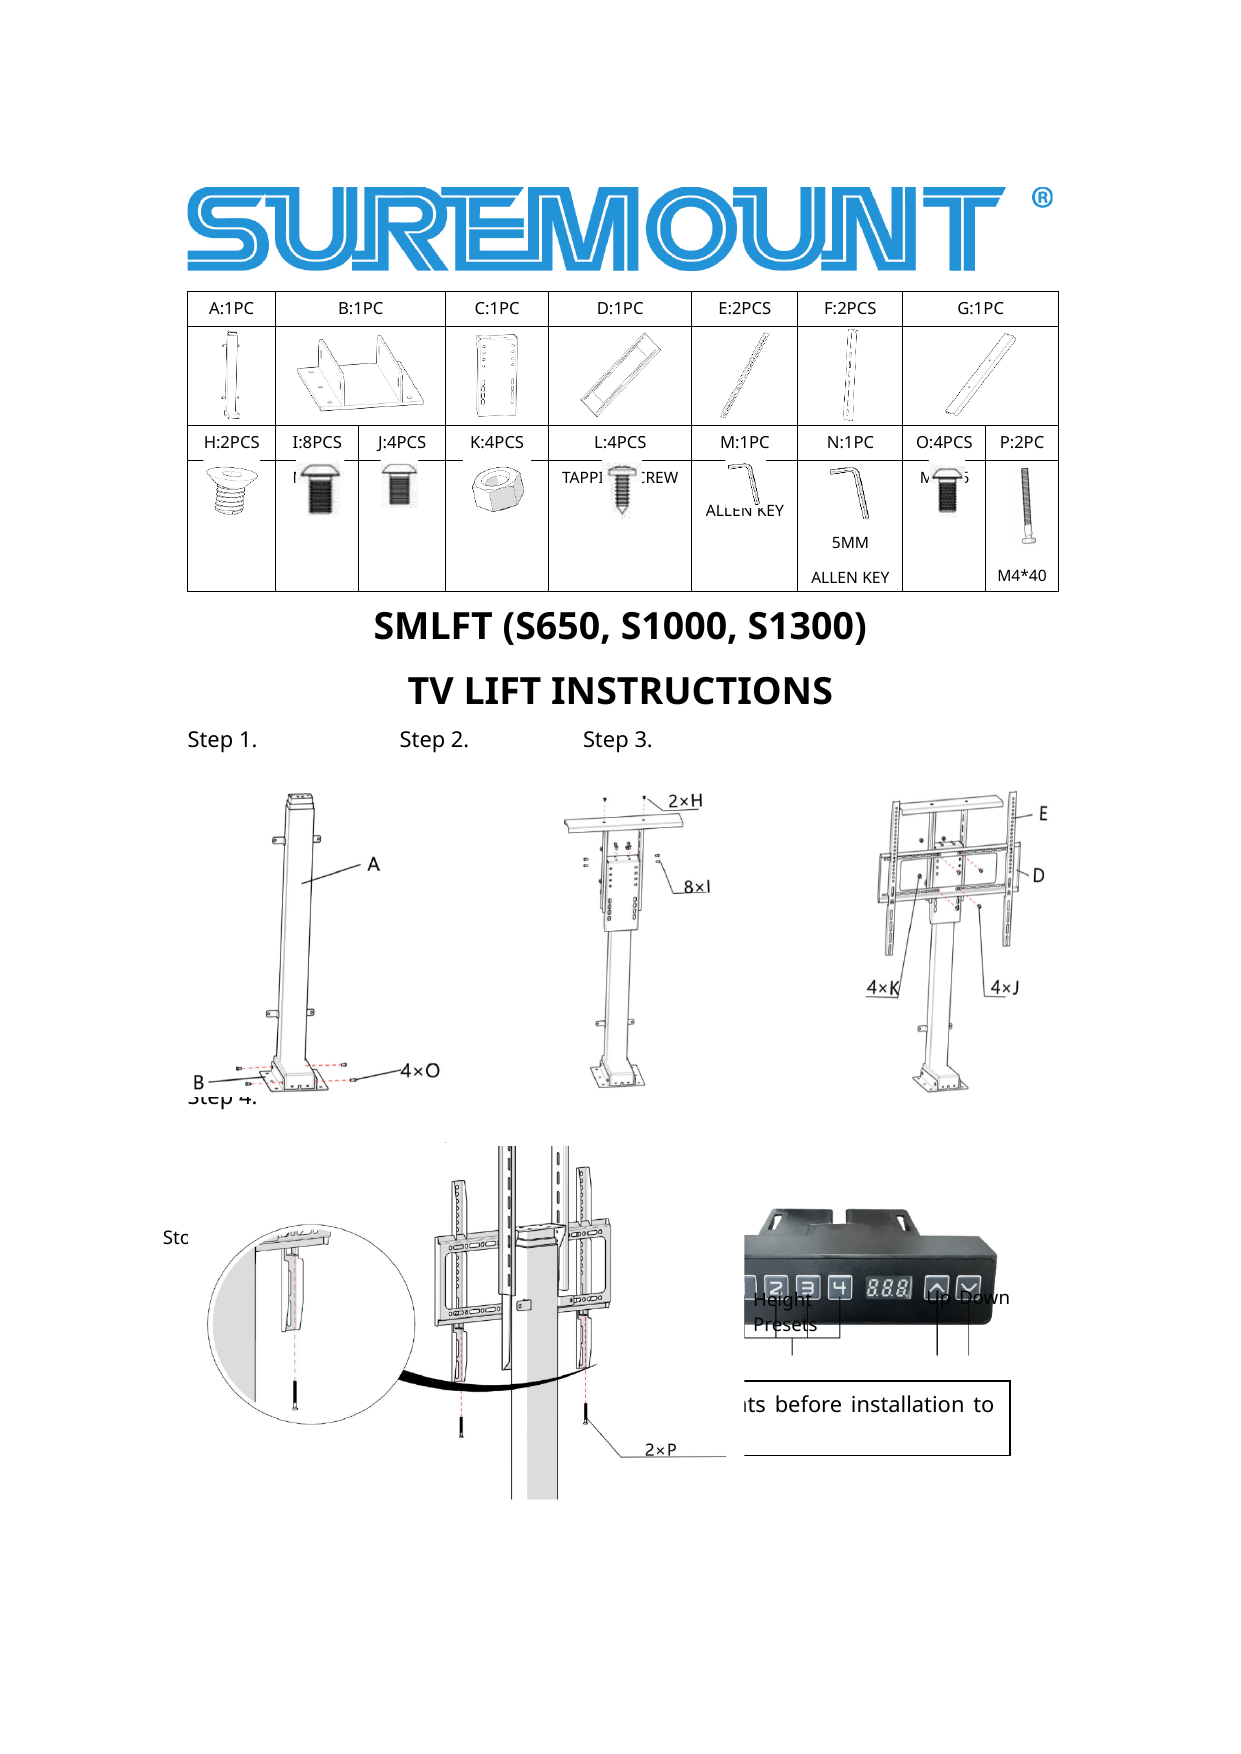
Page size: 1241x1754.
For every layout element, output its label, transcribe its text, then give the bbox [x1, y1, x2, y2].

table_cell P:2PC [986, 426, 1058, 460]
table_cell N:1PC [798, 426, 902, 460]
table_cell [549, 327, 691, 425]
table_header B:1PC [276, 292, 445, 326]
table_cell M4*40 [986, 461, 1058, 591]
picture [832, 327, 868, 422]
text Step 1. Step 2. Step 3. [187, 722, 1053, 755]
table_cell L:4PCS [549, 426, 691, 460]
table_header E:2PCS [692, 292, 797, 326]
text SMLFT (S650, S1000, S1300) [187, 592, 1053, 657]
table_header D:1PC [549, 292, 691, 326]
text Step 4. [187, 1080, 1053, 1112]
picture [601, 460, 642, 519]
picture [941, 327, 1020, 422]
table_header G:1PC [903, 292, 1058, 326]
picture [928, 460, 966, 519]
table_cell O:4PCS [903, 426, 985, 460]
picture [380, 460, 419, 508]
table_cell [188, 327, 275, 425]
table_cell M6*16 [903, 461, 985, 591]
picture [553, 787, 719, 1097]
table_cell M6*12 [276, 461, 358, 591]
picture [574, 327, 666, 422]
table_cell H:2PCS [188, 426, 275, 460]
text TV LIFT INSTRUCTIONS [187, 657, 1053, 722]
picture [203, 460, 261, 519]
table_cell [903, 327, 1058, 425]
picture [287, 327, 435, 422]
picture [115, 1143, 1012, 1521]
picture [850, 787, 1071, 1097]
table_header F:2PCS [798, 292, 902, 326]
picture [295, 460, 345, 519]
picture [470, 327, 524, 422]
picture [717, 327, 772, 422]
table_cell I:8PCS [276, 426, 358, 460]
table_cell [692, 327, 797, 425]
table_cell M6 [188, 461, 275, 591]
table_header A:1PC [188, 292, 275, 326]
picture [725, 460, 767, 508]
picture [187, 787, 443, 1097]
picture [207, 327, 256, 422]
table_cell M:1PC [692, 426, 797, 460]
table_cell 5MM ALLEN KEY [798, 461, 902, 591]
table_cell K:4PCS [446, 426, 548, 460]
table_cell M8 [359, 461, 445, 591]
table_cell J:4PCS [359, 426, 445, 460]
table_cell [276, 327, 445, 425]
table_cell M8 NUT [446, 461, 548, 591]
table_cell 4MM ALLEN KEY [692, 461, 797, 591]
picture [463, 460, 532, 519]
table_cell TAPPINGSCREW [549, 461, 691, 591]
table_cell [798, 327, 902, 425]
table_cell [446, 327, 548, 425]
table_header C:1PC [446, 292, 548, 326]
picture [187, 187, 1053, 271]
picture [826, 463, 878, 523]
